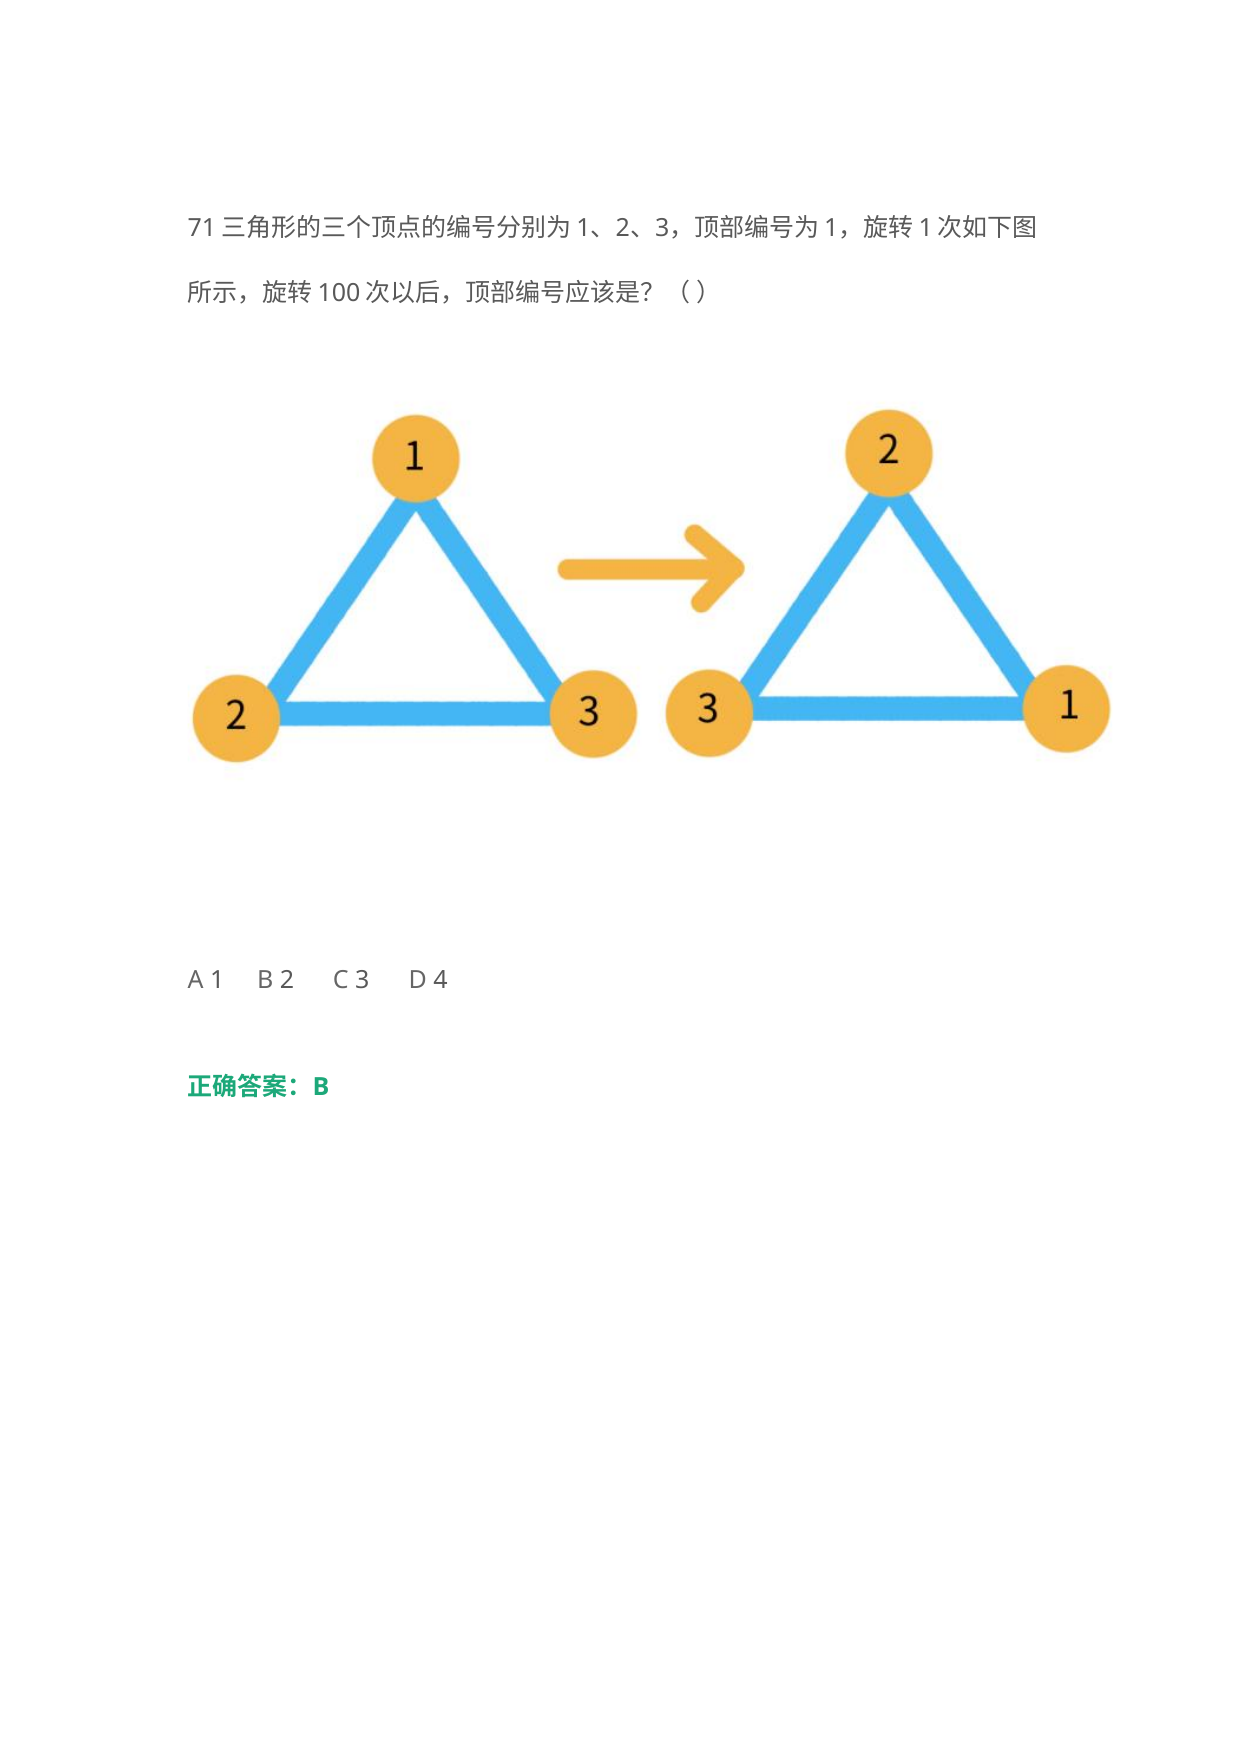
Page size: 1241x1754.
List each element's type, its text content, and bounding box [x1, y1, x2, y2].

text 正确答案：B [187, 1052, 1053, 1117]
text 71三角形的三个顶点的编号分别为1、2、3，顶部编号为1，旋转1次如下图所示，旋转100次以后，顶部编号应该是？（ ） [187, 193, 1053, 323]
picture [187, 365, 1133, 897]
text A 1 B 2 C 3 D 4 [187, 946, 1053, 1011]
